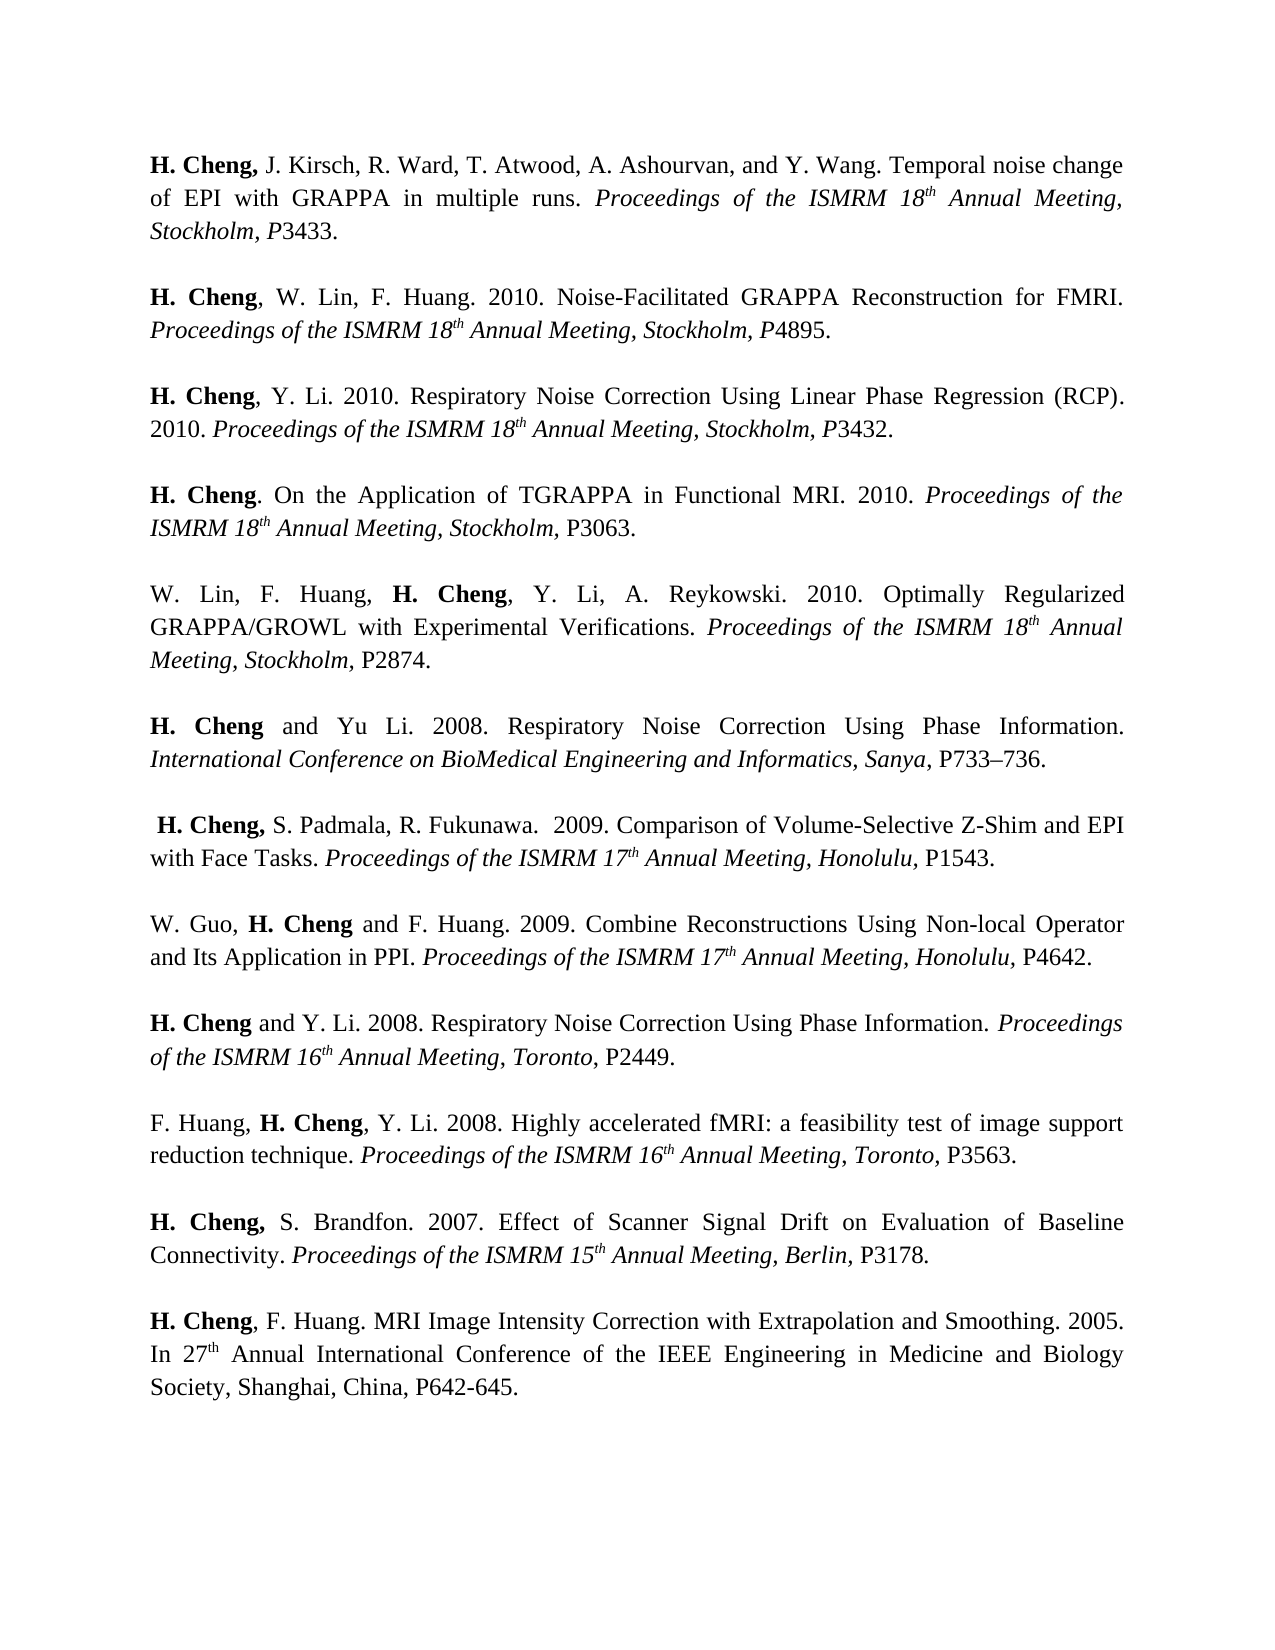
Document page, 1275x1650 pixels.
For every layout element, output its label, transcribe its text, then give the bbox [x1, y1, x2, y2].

text F. Huang, H. Cheng, Y. Li. 2008. Highly accelerated fMRI: a feasibility test of image support reduction technique. Proceedings of the ISMRM 16th Annual Meeting, Toronto, P3563. [150, 1108, 1125, 1169]
text H. Cheng and Y. Li. 2008. Respiratory Noise Correction Using Phase Information. Proceedings of the ISMRM 16th Annual Meeting, Toronto, P2449. [150, 1008, 1125, 1070]
text W. Guo, H. Cheng and F. Huang. 2009. Combine Reconstructions Using Non-local Operator and Its Application in PPI. Proceedings of the ISMRM 17th Annual Meeting, Honolulu, P4642. [150, 909, 1125, 971]
text H. Cheng, S. Padmala, R. Fukunawa. 2009. Comparison of Volume-Selective Z-Shim and EPI with Face Tasks. Proceedings of the ISMRM 17th Annual Meeting, Honolulu, P1543. [150, 810, 1125, 872]
text H. Cheng and Yu Li. 2008. Respiratory Noise Correction Using Phase Information. International Conference on BioMedical Engineering and Informatics, Sanya, P733–736. [150, 711, 1125, 773]
text H. Cheng. On the Application of TGRAPPA in Functional MRI. 2010. Proceedings of the ISMRM 18th Annual Meeting, Stockholm, P3063. [150, 480, 1125, 542]
text W. Lin, F. Huang, H. Cheng, Y. Li, A. Reykowski. 2010. Optimally Regularized GRAPPA/GROWL with Experimental Verifications. Proceedings of the ISMRM 18th Annual Meeting, Stockholm, P2874. [150, 579, 1125, 674]
text H. Cheng, F. Huang. MRI Image Intensity Correction with Extrapolation and Smoothing. 2005. In 27th Annual International Conference of the IEEE Engineering in Medicine and Biology Society, Shanghai, China, P642-645. [150, 1306, 1125, 1401]
text H. Cheng, W. Lin, F. Huang. 2010. Noise-Facilitated GRAPPA Reconstruction for FMRI. Proceedings of the ISMRM 18th Annual Meeting, Stockholm, P4895. [150, 282, 1125, 344]
text H. Cheng, Y. Li. 2010. Respiratory Noise Correction Using Linear Phase Regression (RCP). 2010. Proceedings of the ISMRM 18th Annual Meeting, Stockholm, P3432. [150, 381, 1125, 443]
text H. Cheng, J. Kirsch, R. Ward, T. Atwood, A. Ashourvan, and Y. Wang. Temporal noise change of EPI with GRAPPA in multiple runs. Proceedings of the ISMRM 18th Annual Meeting, Stockholm, P3433. [150, 150, 1125, 245]
text H. Cheng, S. Brandfon. 2007. Effect of Scanner Signal Drift on Evaluation of Baseline Connectivity. Proceedings of the ISMRM 15th Annual Meeting, Berlin, P3178. [150, 1207, 1125, 1268]
